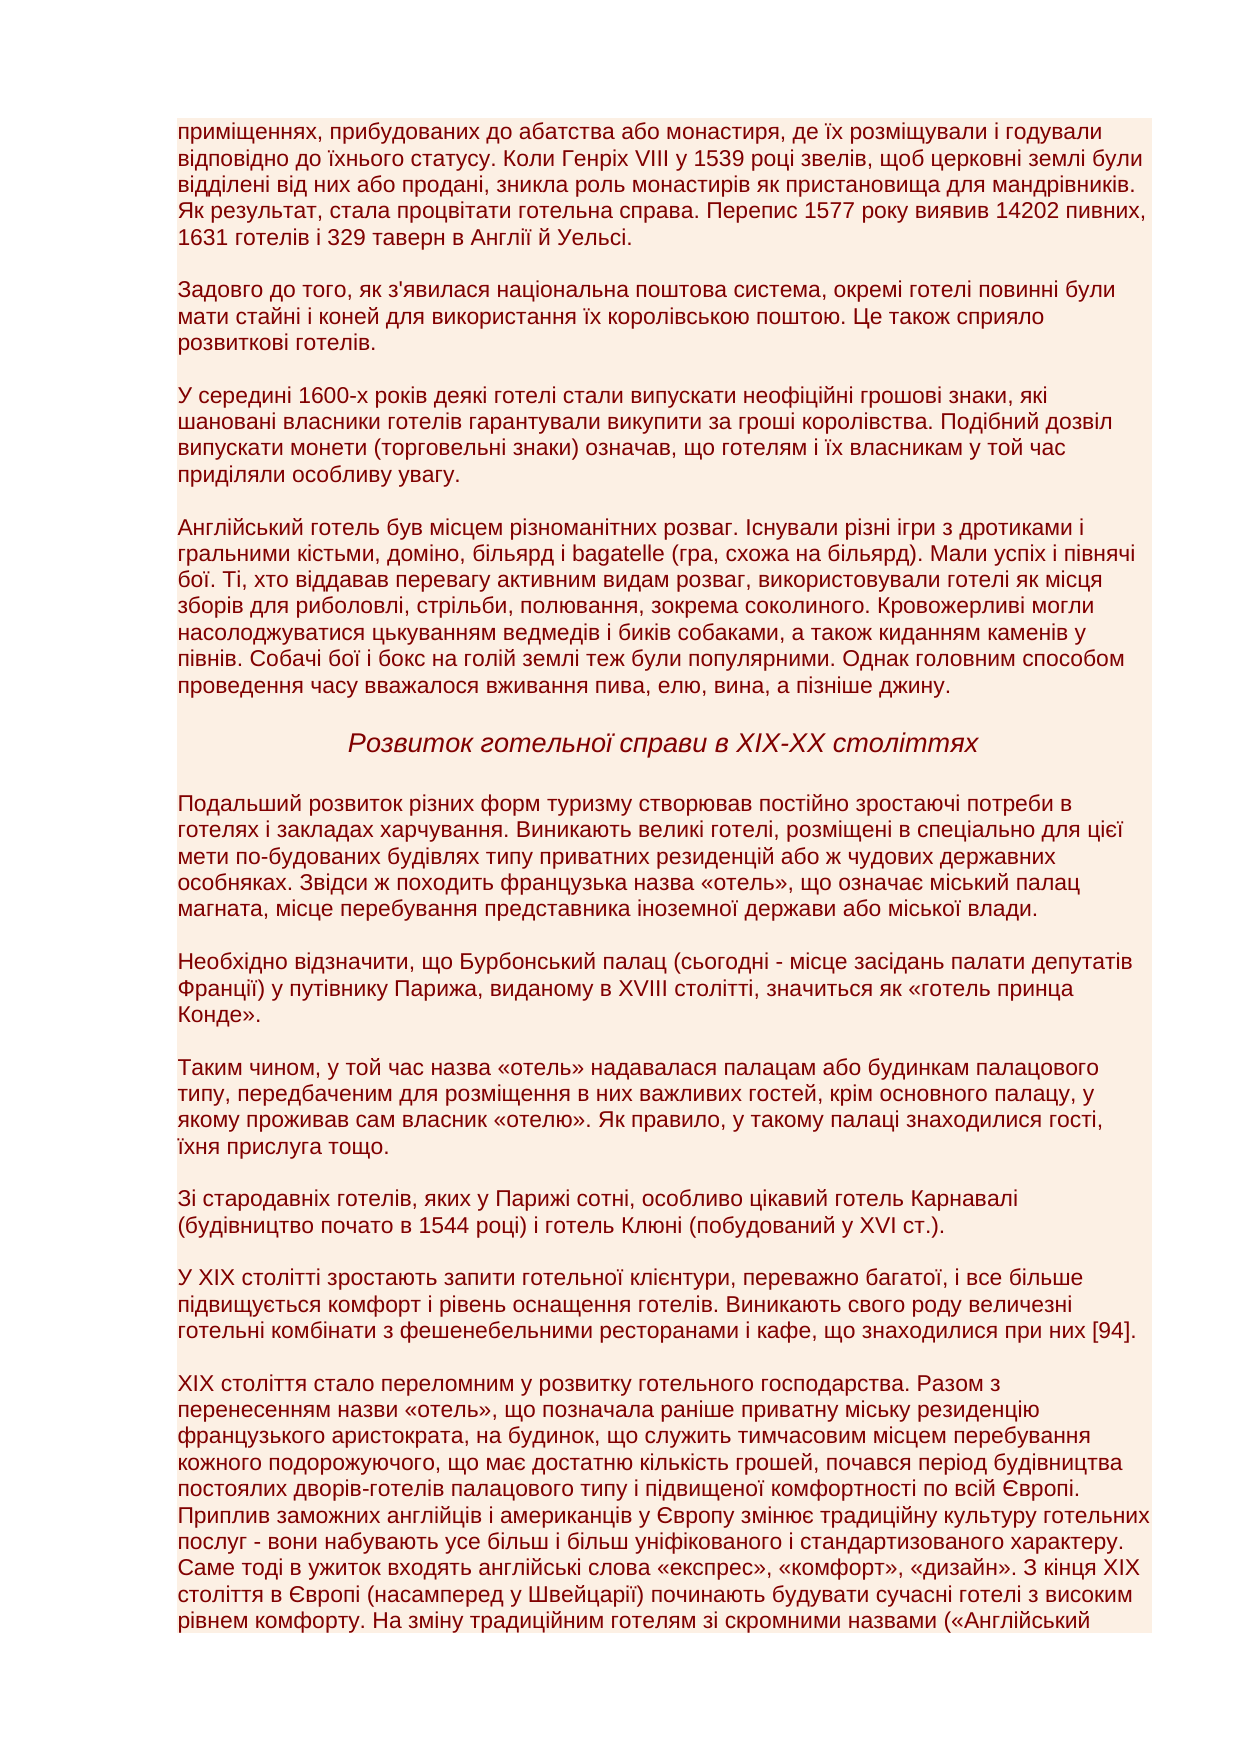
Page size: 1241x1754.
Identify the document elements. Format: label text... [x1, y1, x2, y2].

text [177, 118, 1152, 698]
subtitle Розвиток готельної справи в ХІХ-ХХ століттях [177, 727, 1152, 758]
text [177, 790, 1152, 1633]
